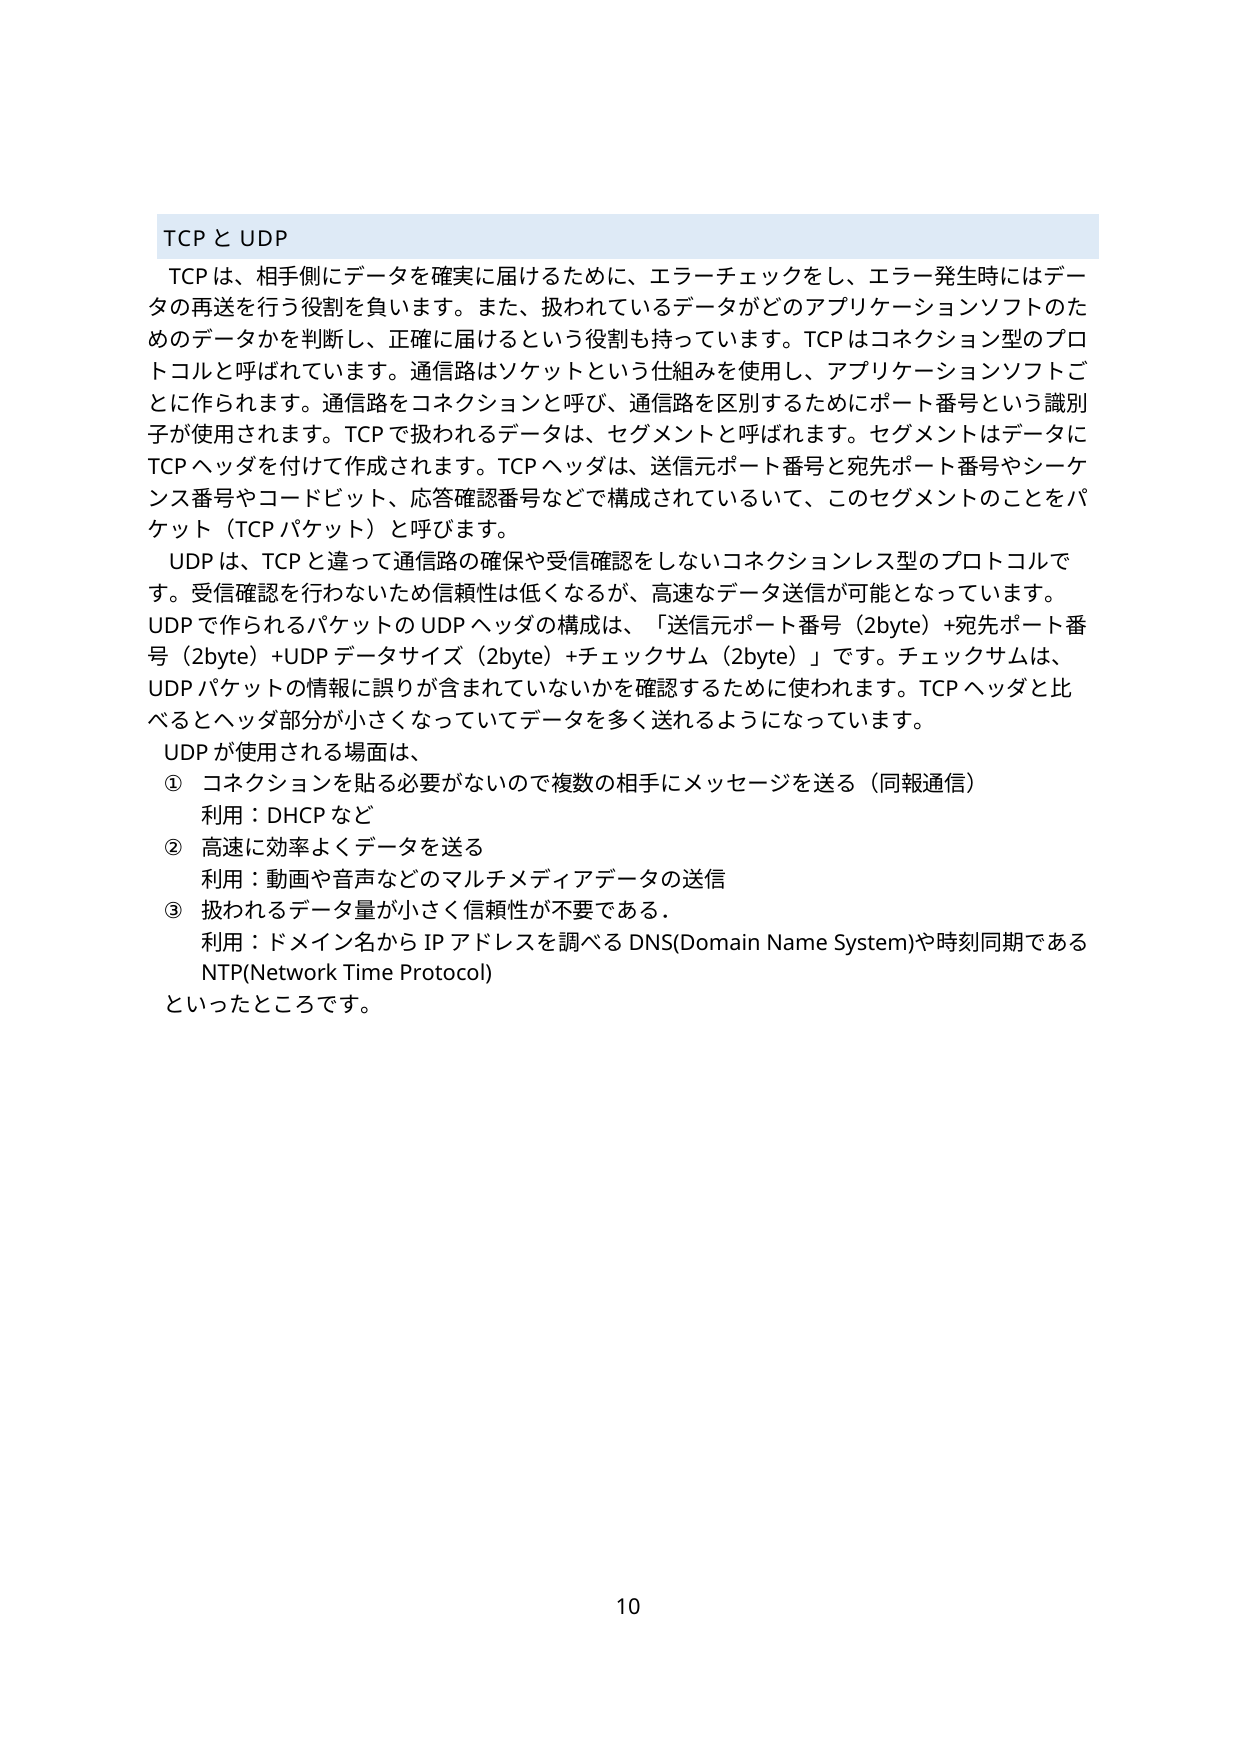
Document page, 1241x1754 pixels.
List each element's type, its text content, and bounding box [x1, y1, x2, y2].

list 扱われるデータ量が小さく信頼性が不要である． 利用：ドメイン名からIPアドレスを調べるDNS(Domain Name System)や時刻同期であるNTP(Network Time Protocol) [163, 893, 1092, 987]
list コネクションを貼る必要がないので複数の相手にメッセージを送る（同報通信） 利用：DHCPなど [163, 766, 1092, 830]
text といったところです。 [148, 987, 1092, 1018]
subtitle TCPとUDP [163, 221, 1092, 252]
text UDPは、TCPと違って通信路の確保や受信確認をしないコネクションレス型のプロトコルです。受信確認を行わないため信頼性は低くなるが、高速なデータ送信が可能となっています。UDPで作られるパケットのUDPヘッダの構成は、「送信元ポート番号（2byte）+宛先ポート番号（2byte）+UDPデータサイズ（2byte）+チェックサム（2byte）」です。チェックサムは、UDPパケットの情報に誤りが含まれていないかを確認するために使われます。TCPヘッダと比べるとヘッダ部分が小さくなっていてデータを多く送れるようになっています。 [148, 544, 1092, 734]
text UDPが使用される場面は、 [148, 734, 1092, 766]
list 高速に効率よくデータを送る 利用：動画や音声などのマルチメディアデータの送信 [163, 830, 1092, 893]
text TCPは、相手側にデータを確実に届けるために、エラーチェックをし、エラー発生時にはデータの再送を行う役割を負います。また、扱われているデータがどのアプリケーションソフトのためのデータかを判断し、正確に届けるという役割も持っています。TCPはコネクション型のプロトコルと呼ばれています。通信路はソケットという仕組みを使用し、アプリケーションソフトごとに作られます。通信路をコネクションと呼び、通信路を区別するためにポート番号という識別子が使用されます。TCPで扱われるデータは、セグメントと呼ばれます。セグメントはデータにTCPヘッダを付けて作成されます。TCPヘッダは、送信元ポート番号と宛先ポート番号やシーケンス番号やコードビット、応答確認番号などで構成されているいて、このセグメントのことをパケット（TCPパケット）と呼びます。 [148, 259, 1092, 544]
